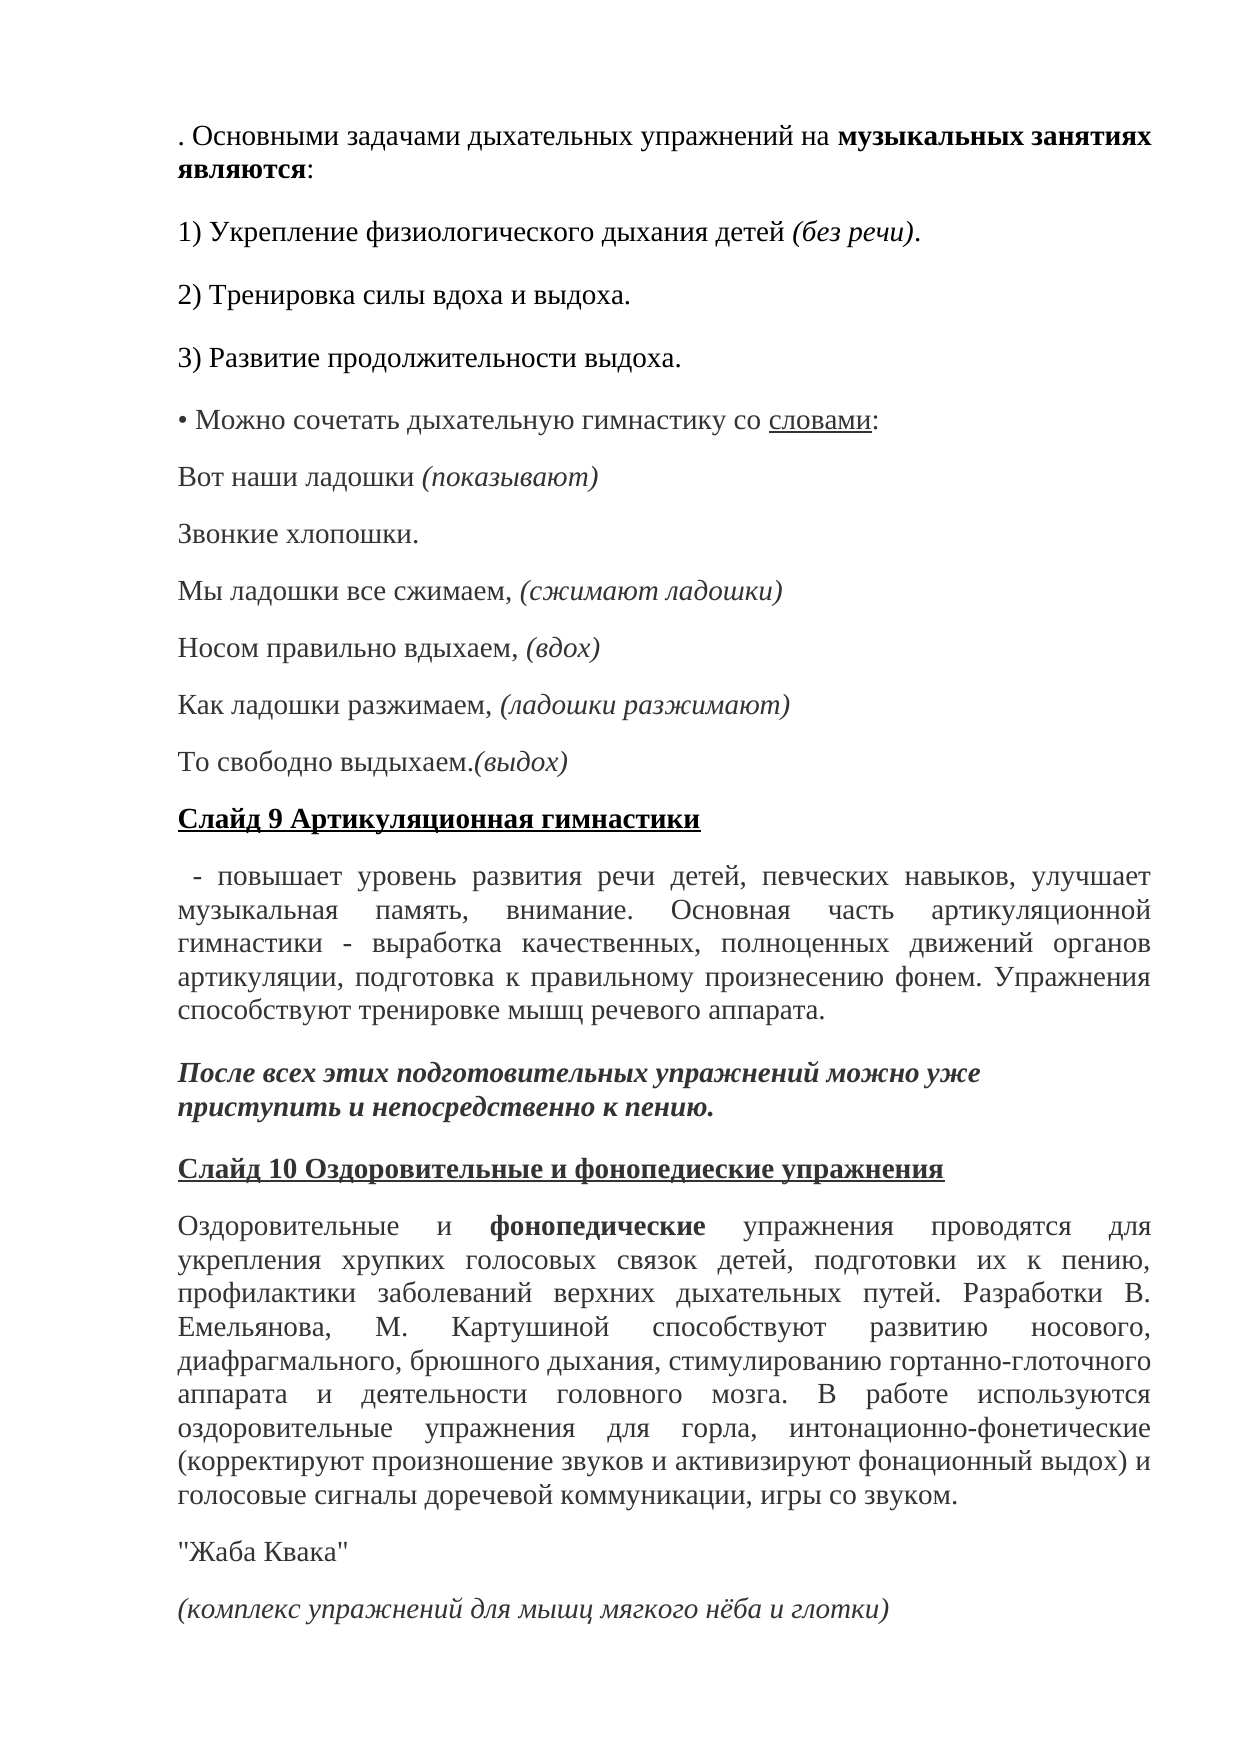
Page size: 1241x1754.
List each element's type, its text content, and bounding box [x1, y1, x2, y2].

text (комплекс упражнений для мышц мягкого нёба и глотки) [177, 1591, 1152, 1624]
text После всех этих подготовительных упражнений можно уже приступить и непосредственно к пению. [177, 1055, 1152, 1122]
text "Жаба Квака" [177, 1534, 1152, 1567]
text • Можно сочетать дыхательную гимнастику со словами: [177, 402, 1152, 436]
text 2) Тренировка силы вдоха и выдоха. [177, 277, 1152, 311]
text - повышает уровень развития речи детей, певческих навыков, улучшает музыкальная память, внимание. Основная часть артикуляционной гимнастики - выработка качественных, полноценных движений органов артикуляции, подготовка к правильному произнесению фонем. Упражнения способствуют тренировке мышц речевого аппарата. [177, 858, 1152, 1026]
text . Основными задачами дыхательных упражнений на музыкальных занятиях являются: [177, 118, 1152, 185]
text Слайд 9 Артикуляционная гимнастики [177, 801, 1152, 835]
text Звонкие хлопошки. [177, 516, 1152, 550]
text Как ладошки разжимаем, (ладошки разжимают) [177, 687, 1152, 721]
text Слайд 10 Оздоровительные и фонопедиеские упражнения [177, 1151, 1152, 1185]
text Носом правильно вдыхаем, (вдох) [177, 630, 1152, 664]
text Вот наши ладошки (показывают) [177, 459, 1152, 493]
text Оздоровительные и фонопедические упражнения проводятся для укрепления хрупких голосовых связок детей, подготовки их к пению, профилактики заболеваний верхних дыхательных путей. Разработки В. Емельянова, М. Картушиной способствуют развитию носового, диафрагмального, брюшного дыхания, стимулированию гортанно-глоточного аппарата и деятельности головного мозга. В работе используются оздоровительные упражнения для горла, интонационно-фонетические (корректируют произношение звуков и активизируют фонационный выдох) и голосовые сигналы доречевой коммуникации, игры со звуком. [177, 1208, 1152, 1510]
text То свободно выдыхаем.(выдох) [177, 744, 1152, 778]
text 1) Укрепление физиологического дыхания детей (без речи). [177, 214, 1152, 248]
text 3) Развитие продолжительности выдоха. [177, 340, 1152, 373]
text Мы ладошки все сжимаем, (сжимают ладошки) [177, 573, 1152, 607]
